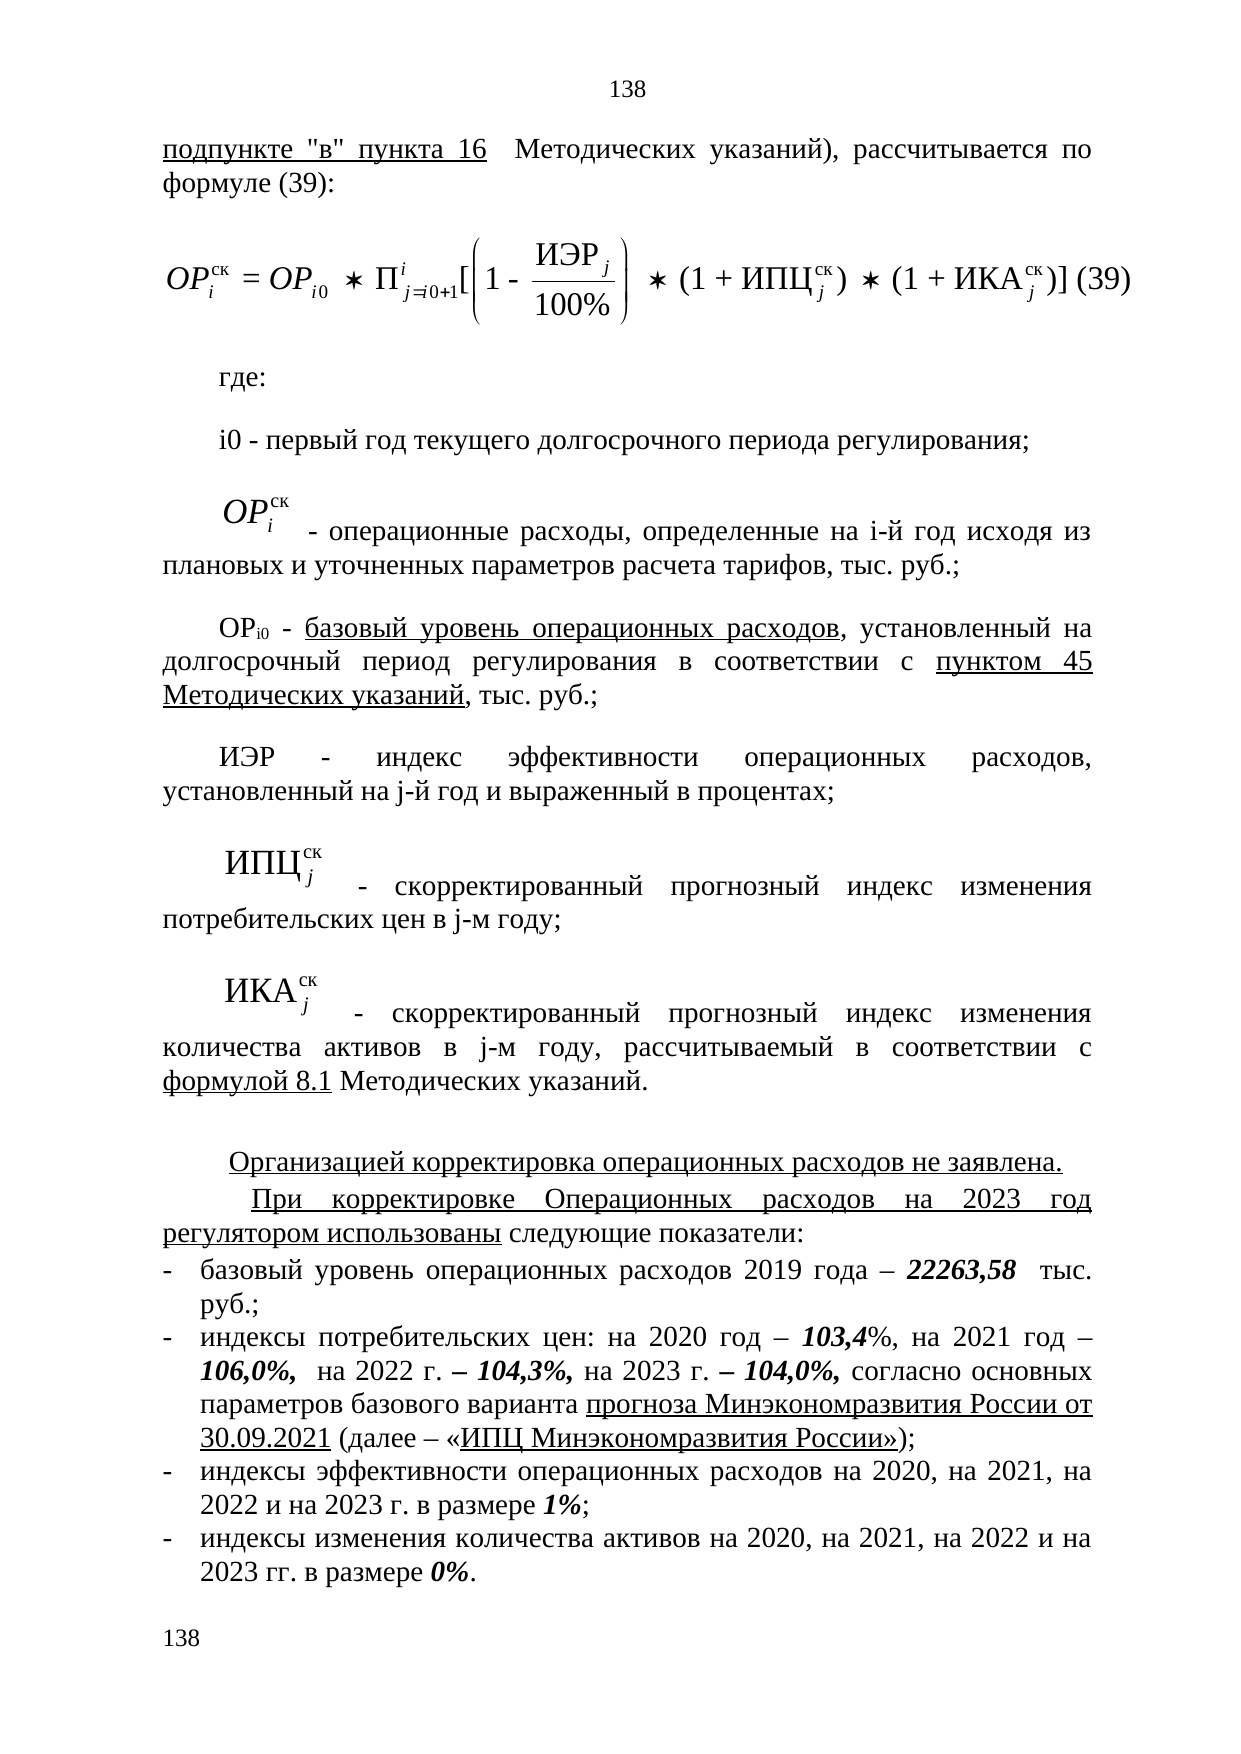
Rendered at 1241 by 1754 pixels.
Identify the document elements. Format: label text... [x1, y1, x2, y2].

text i0 - первый год текущего долгосрочного периода регулирования; [162, 422, 1092, 456]
text ИЭР - индекс эффективности операционных расходов, установленный на j-й год и выраженный в процентах; [162, 739, 1092, 807]
text где: [162, 359, 1092, 393]
text Организацией корректировка операционных расходов не заявлена. [162, 1144, 1092, 1177]
text - скорректированный прогнозный индекс изменения количества активов в j-м году, рассчитываемый в соответствии с формулой 8.1 Методических указаний. [162, 964, 1092, 1096]
text - операционные расходы, определенные на i-й год исходя из плановых и уточненных параметров расчета тарифов, тыс. руб.; [162, 485, 1092, 581]
text При корректировке Операционных расходов на 2023 год регулятором использованы следующие показатели: [162, 1181, 1092, 1248]
text - скорректированный прогнозный индекс изменения потребительских цен в j-м году; [162, 836, 1092, 935]
list индексы эффективности операционных расходов на 2020, на 2021, на 2022 и на 2023 г. в размере 1%; [162, 1453, 1092, 1521]
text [162, 131, 1092, 198]
list индексы изменения количества активов на 2020, на 2021, на 2022 и на 2023 гг. в размере 0%. [162, 1521, 1092, 1588]
text ОРi0 - базовый уровень операционных расходов, установленный на долгосрочный период регулирования в соответствии с пунктом 45 Методических указаний, тыс. руб.; [162, 610, 1092, 710]
list базовый уровень операционных расходов 2019 года – 22263,58 тыс. руб.; [162, 1252, 1092, 1319]
list индексы потребительских цен: на 2020 год – 103,4%, на 2021 год – 106,0%, на 2022 г. – 104,3%, на 2023 г. – 104,0%, согласно основных параметров базового варианта прогноза Минэкономразвития России от 30.09.2021 (далее – «ИПЦ Минэкономразвития России»); [162, 1319, 1092, 1453]
